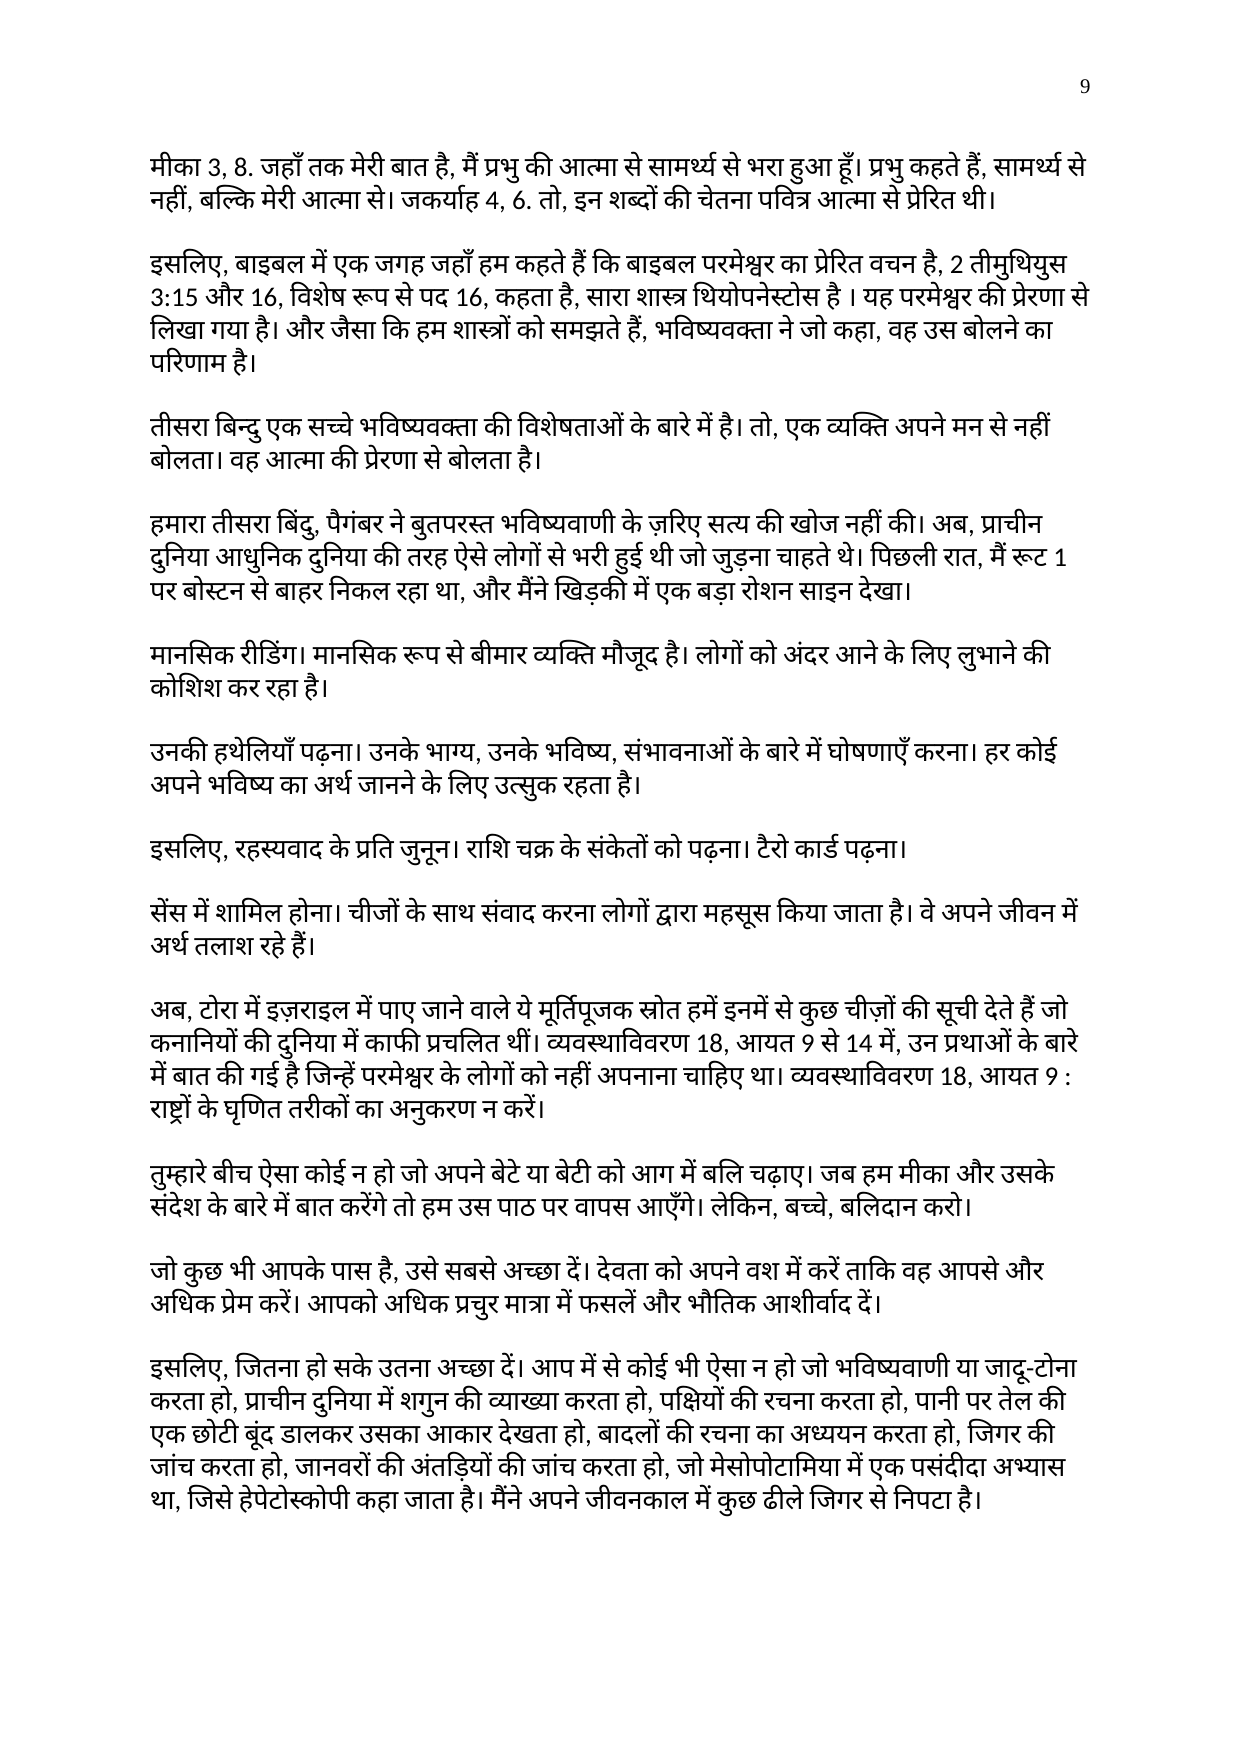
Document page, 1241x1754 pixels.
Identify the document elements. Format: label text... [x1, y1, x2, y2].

text इसलिए, जितना हो सके उतना अच्छा दें। आप में से कोई भी ऐसा न हो जो भविष्यवाणी या जादू-टोना करता हो, प्राचीन दुनिया में शगुन की व्याख्या करता हो, पक्षियों की रचना करता हो, पानी पर तेल की एक छोटी बूंद डालकर उसका आकार देखता हो, बादलों की रचना का अध्ययन करता हो, जिगर की जांच करता हो, जानवरों की अंतड़ियों की जांच करता हो, जो मेसोपोटामिया में एक पसंदीदा अभ्यास था, जिसे हेपेटोस्कोपी कहा जाता है। मैंने अपने जीवनकाल में कुछ ढीले जिगर से निपटा है। [150, 1351, 1090, 1516]
text तुम्हारे बीच ऐसा कोई न हो जो अपने बेटे या बेटी को आग में बलि चढ़ाए। जब हम मीका और उसके संदेश के बारे में बात करेंगे तो हम उस पाठ पर वापस आएँगे। लेकिन, बच्चे, बलिदान करो। [150, 1157, 1090, 1223]
text अब, टोरा में इज़राइल में पाए जाने वाले ये मूर्तिपूजक स्रोत हमें इनमें से कुछ चीज़ों की सूची देते हैं जो कनानियों की दुनिया में काफी प्रचलित थीं। व्यवस्थाविवरण 18, आयत 9 से 14 में, उन प्रथाओं के बारे में बात की गई है जिन्हें परमेश्वर के लोगों को नहीं अपनाना चाहिए था। व्यवस्थाविवरण 18, आयत 9 : राष्ट्रों के घृणित तरीकों का अनुकरण न करें। [150, 993, 1090, 1126]
text हमारा तीसरा बिंदु, पैगंबर ने बुतपरस्त भविष्यवाणी के ज़रिए सत्य की खोज नहीं की। अब, प्राचीन दुनिया आधुनिक दुनिया की तरह ऐसे लोगों से भरी हुई थी जो जुड़ना चाहते थे। पिछली रात, मैं रूट 1 पर बोस्टन से बाहर निकल रहा था, और मैंने खिड़की में एक बड़ा रोशन साइन देखा। [150, 508, 1090, 607]
text उनकी हथेलियाँ पढ़ना। उनके भाग्य, उनके भविष्य, संभावनाओं के बारे में घोषणाएँ करना। हर कोई अपने भविष्य का अर्थ जानने के लिए उत्सुक रहता है। [150, 735, 1090, 801]
text तीसरा बिन्दु एक सच्चे भविष्यवक्ता की विशेषताओं के बारे में है। तो, एक व्यक्ति अपने मन से नहीं बोलता। वह आत्मा की प्रेरणा से बोलता है। [150, 410, 1090, 476]
text इसलिए, रहस्यवाद के प्रति जुनून। राशि चक्र के संकेतों को पढ़ना। टैरो कार्ड पढ़ना। [150, 832, 1090, 865]
text जो कुछ भी आपके पास है, उसे सबसे अच्छा दें। देवता को अपने वश में करें ताकि वह आपसे और अधिक प्रेम करें। आपको अधिक प्रचुर मात्रा में फसलें और भौतिक आशीर्वाद दें। [150, 1254, 1090, 1320]
text मीका 3, 8. जहाँ तक मेरी बात है, मैं प्रभु की आत्मा से सामर्थ्य से भरा हुआ हूँ। प्रभु कहते हैं, सामर्थ्य से नहीं, बल्कि मेरी आत्मा से। जकर्याह 4, 6. तो, इन शब्दों की चेतना पवित्र आत्मा से प्रेरित थी। [150, 150, 1090, 216]
text इसलिए, बाइबल में एक जगह जहाँ हम कहते हैं कि बाइबल परमेश्वर का प्रेरित वचन है, 2 तीमुथियुस 3:15 और 16, विशेष रूप से पद 16, कहता है, सारा शास्त्र थियोपनेस्टोस है । यह परमेश्वर की प्रेरणा से लिखा गया है। और जैसा कि हम शास्त्रों को समझते हैं, भविष्यवक्ता ने जो कहा, वह उस बोलने का परिणाम है। [150, 247, 1090, 379]
text सेंस में शामिल होना। चीजों के साथ संवाद करना लोगों द्वारा महसूस किया जाता है। वे अपने जीवन में अर्थ तलाश रहे हैं। [150, 896, 1090, 962]
text मानसिक रीडिंग। मानसिक रूप से बीमार व्यक्ति मौजूद है। लोगों को अंदर आने के लिए लुभाने की कोशिश कर रहा है। [150, 638, 1090, 704]
